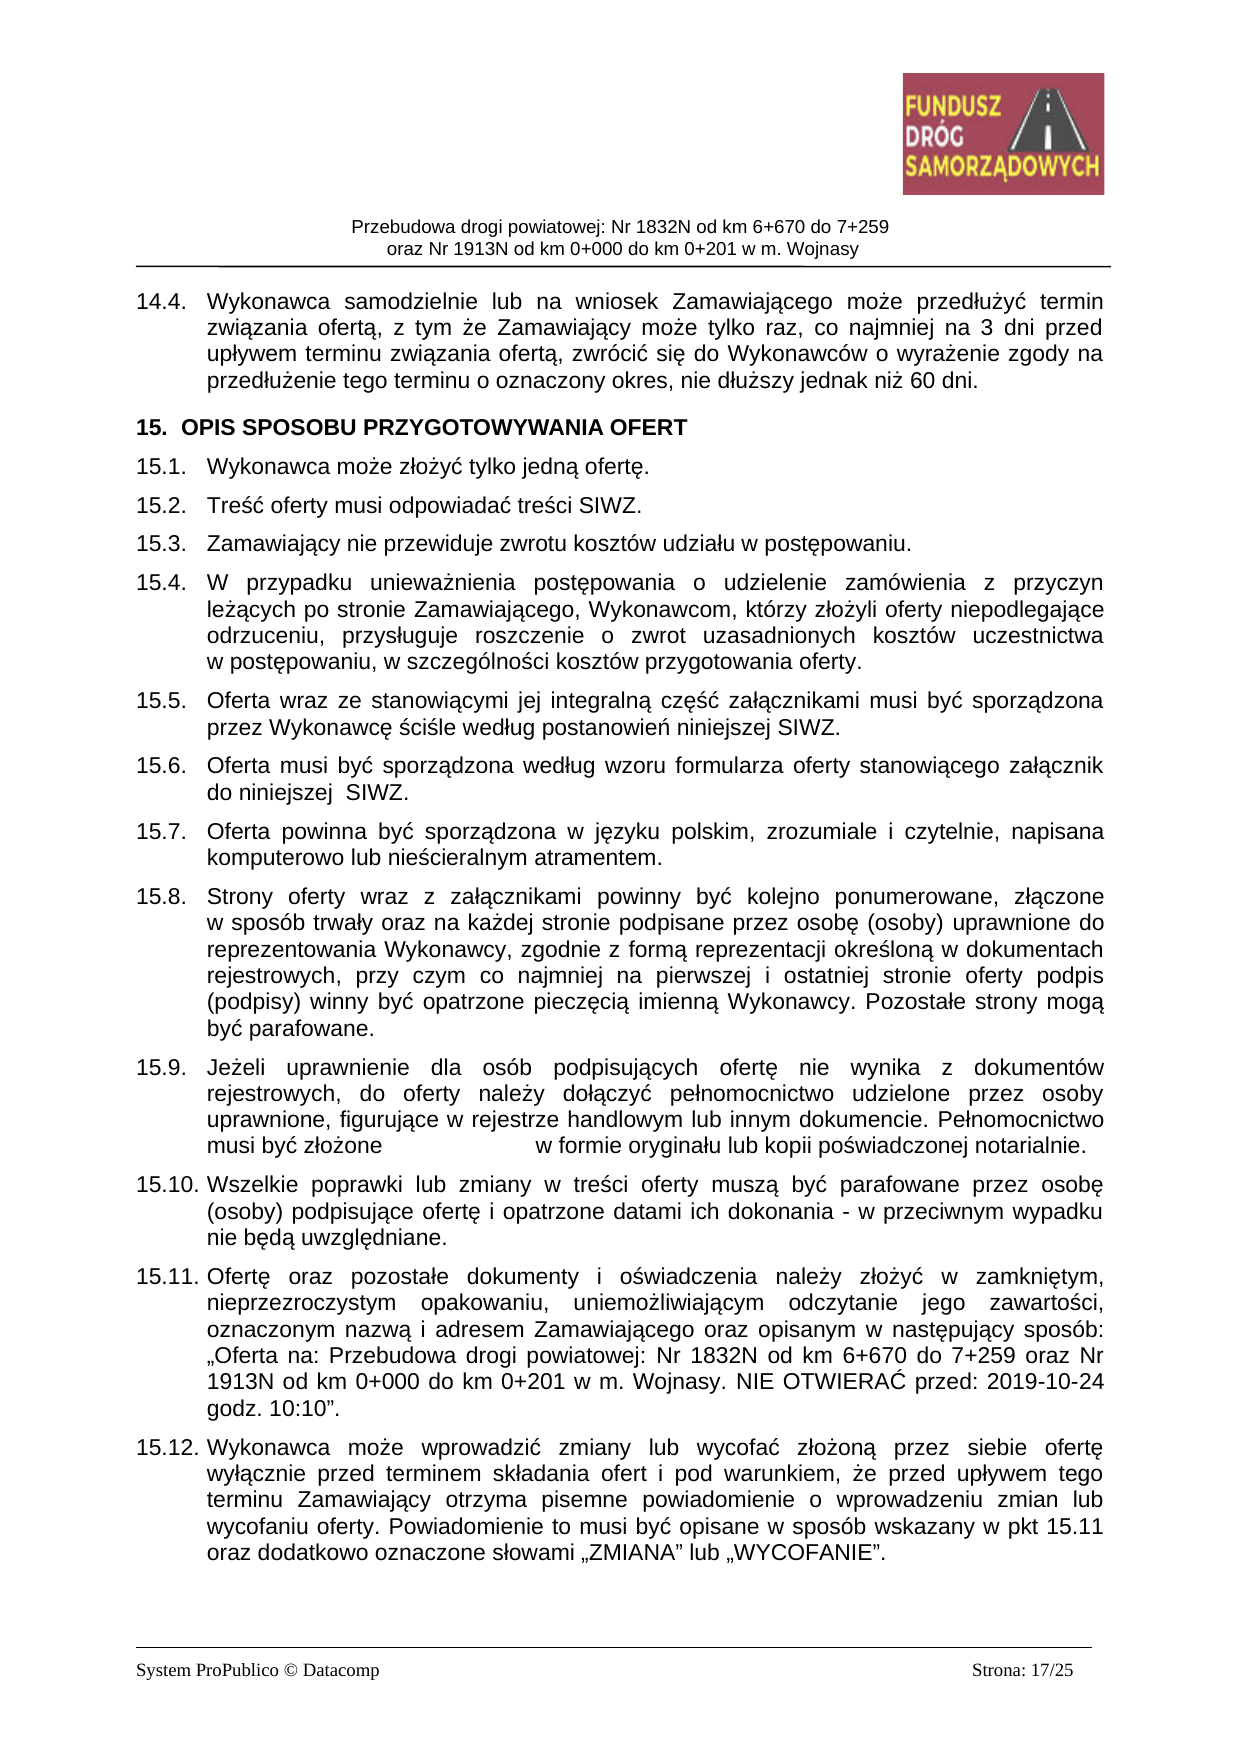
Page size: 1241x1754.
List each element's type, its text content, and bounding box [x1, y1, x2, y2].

subtitle Zamawiający nie przewiduje zwrotu kosztów udziału w postępowaniu. [136, 530, 1104, 557]
subtitle Opis sposobu przygotowywania ofert [136, 414, 1104, 440]
subtitle W przypadku unieważnienia postępowania o udzielenie zamówienia z przyczyn leżących po stronie Zamawiającego, Wykonawcom, którzy złożyli oferty niepodlegające odrzuceniu, przysługuje roszczenie o zwrot uzasadnionych kosztów uczestnictwa w postępowaniu, w szczególności kosztów przygotowania oferty. [136, 569, 1104, 675]
subtitle Strony oferty wraz z załącznikami powinny być kolejno ponumerowane, złączone w sposób trwały oraz na każdej stronie podpisane przez osobę (osoby) uprawnione do reprezentowania Wykonawcy, zgodnie z formą reprezentacji określoną w dokumentach rejestrowych, przy czym co najmniej na pierwszej i ostatniej stronie oferty podpis (podpisy) winny być opatrzone pieczęcią imienną Wykonawcy. Pozostałe strony mogą być parafowane. [136, 883, 1104, 1041]
subtitle Treść oferty musi odpowiadać treści SIWZ. [136, 492, 1104, 518]
subtitle Jeżeli uprawnienie dla osób podpisujących ofertę nie wynika z dokumentów rejestrowych, do oferty należy dołączyć pełnomocnictwo udzielone przez osoby uprawnione, figurujące w rejestrze handlowym lub innym dokumencie. Pełnomocnictwo musi być złożone w formie oryginału lub kopii poświadczonej notarialnie. [136, 1053, 1104, 1159]
subtitle Oferta musi być sporządzona według wzoru formularza oferty stanowiącego załącznik do niniejszej SIWZ. [136, 752, 1104, 805]
picture [902, 73, 1105, 195]
subtitle Wszelkie poprawki lub zmiany w treści oferty muszą być parafowane przez osobę (osoby) podpisujące ofertę i opatrzone datami ich dokonania - w przeciwnym wypadku nie będą uwzględniane. [136, 1171, 1104, 1250]
subtitle Ofertę oraz pozostałe dokumenty i oświadczenia należy złożyć w zamkniętym, nieprzezroczystym opakowaniu, uniemożliwiającym odczytanie jego zawartości, oznaczonym nazwą i adresem Zamawiającego oraz opisanym w następujący sposób: „Oferta na: Przebudowa drogi powiatowej: Nr 1832N od km 6+670 do 7+259 oraz Nr 1913N od km 0+000 do km 0+201 w m. Wojnasy. NIE OTWIERAĆ przed: 2019-10-24 godz. 10:10”. [136, 1263, 1104, 1421]
subtitle Wykonawca może wprowadzić zmiany lub wycofać złożoną przez siebie ofertę wyłącznie przed terminem składania ofert i pod warunkiem, że przed upływem tego terminu Zamawiający otrzyma pisemne powiadomienie o wprowadzeniu zmian lub wycofaniu oferty. Powiadomienie to musi być opisane w sposób wskazany w pkt 15.11 oraz dodatkowo oznaczone słowami „ZMIANA” lub „WYCOFANIE”. [136, 1433, 1104, 1565]
subtitle Wykonawca samodzielnie lub na wniosek Zamawiającego może przedłużyć termin związania ofertą, z tym że Zamawiający może tylko raz, co najmniej na 3 dni przed upływem terminu związania ofertą, zwrócić się do Wykonawców o wyrażenie zgody na przedłużenie tego terminu o oznaczony okres, nie dłuższy jednak niż 60 dni. [136, 288, 1104, 393]
subtitle Oferta wraz ze stanowiącymi jej integralną część załącznikami musi być sporządzona przez Wykonawcę ściśle według postanowień niniejszej SIWZ. [136, 687, 1104, 740]
subtitle Oferta powinna być sporządzona w języku polskim, zrozumiale i czytelnie, napisana komputerowo lub nieścieralnym atramentem. [136, 818, 1104, 870]
subtitle Wykonawca może złożyć tylko jedną ofertę. [136, 453, 1104, 479]
